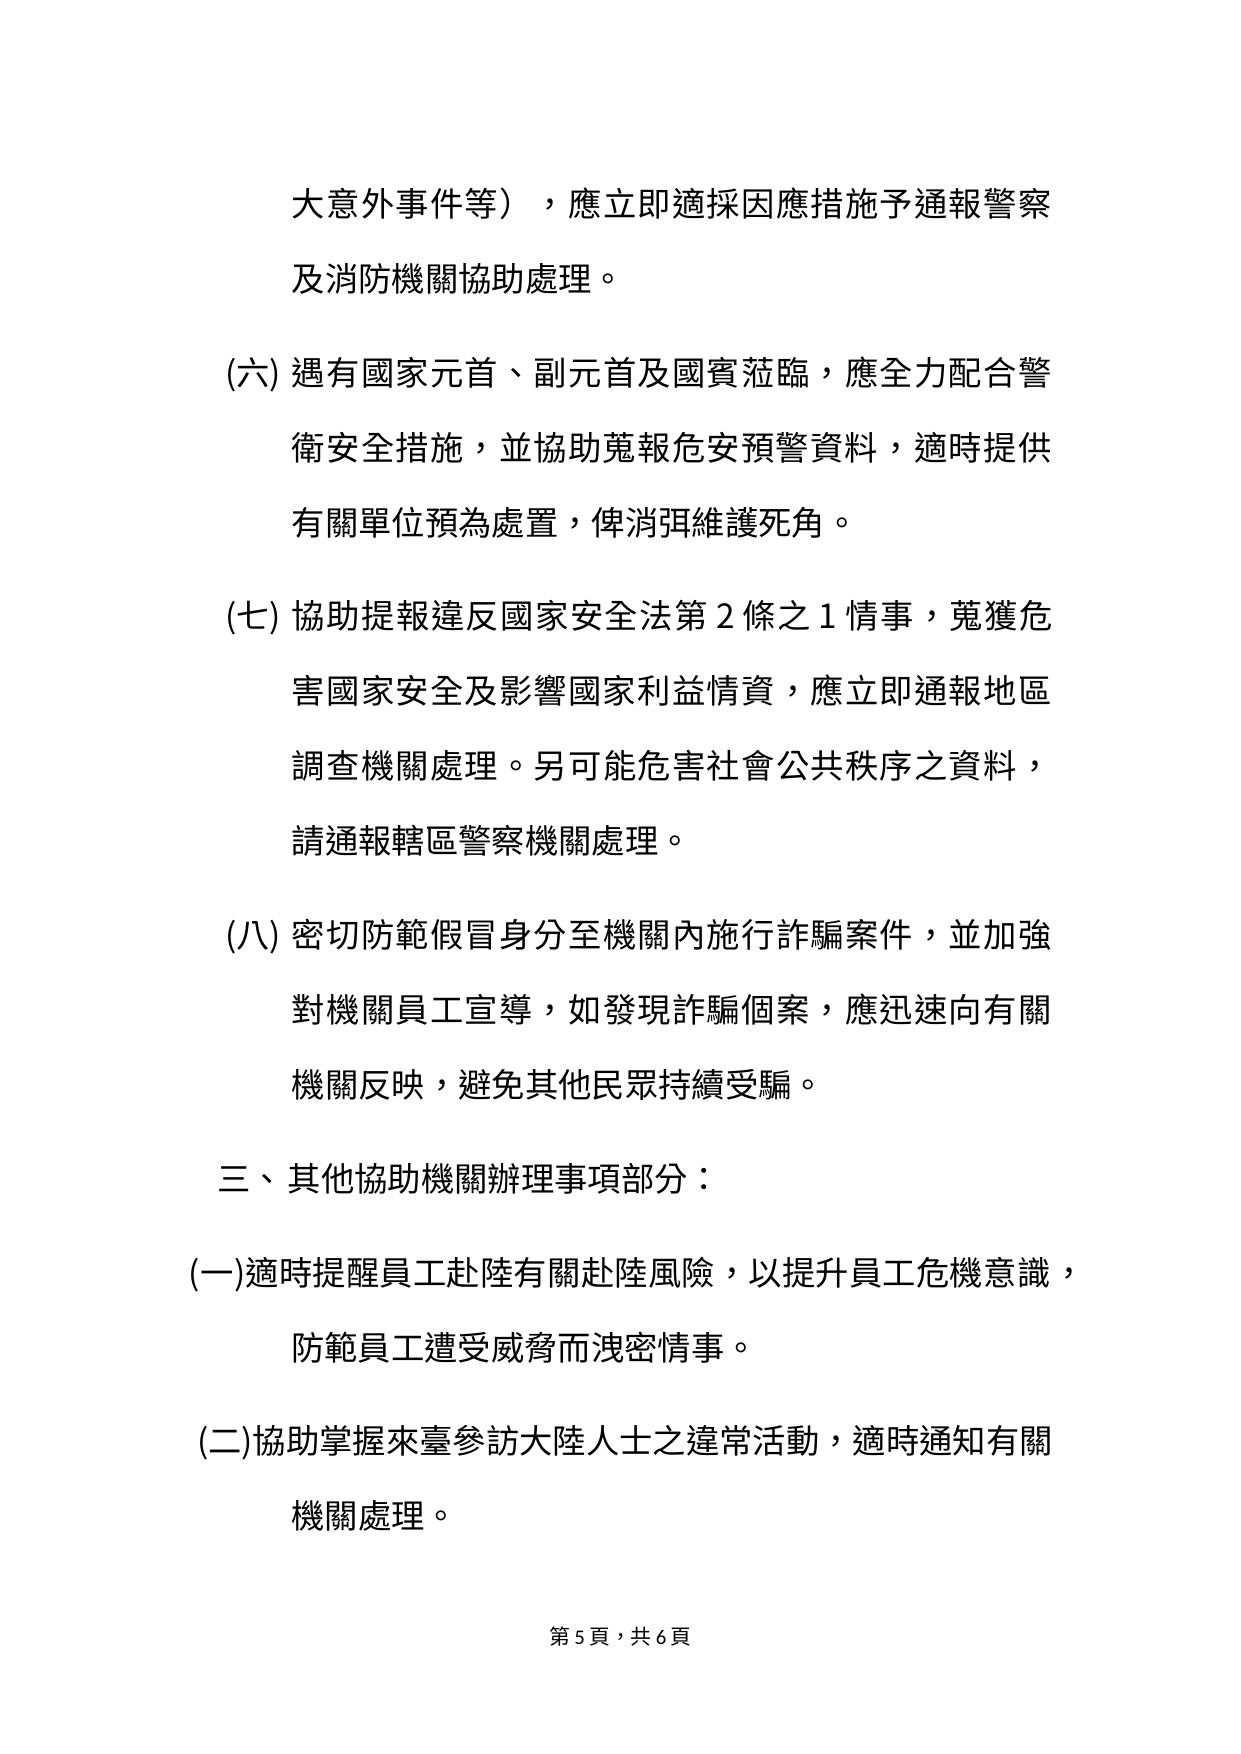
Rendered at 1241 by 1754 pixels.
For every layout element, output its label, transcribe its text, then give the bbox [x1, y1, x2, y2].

list 遇有國家元首、副元首及國賓蒞臨，應全力配合警衛安全措施，並協助蒐報危安預警資料，適時提供有關單位預為處置，俾消弭維護死角。 [225, 333, 1053, 558]
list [225, 164, 1053, 314]
text (一)適時提醒員工赴陸有關赴陸風險，以提升員工危機意識，防範員工遭受威脅而洩密情事。 [158, 1233, 1053, 1383]
text (二)協助掌握來臺參訪大陸人士之違常活動，適時通知有關機關處理。 [174, 1402, 1053, 1552]
list 協助提報違反國家安全法第2條之1情事，蒐獲危害國家安全及影響國家利益情資，應立即通報地區調查機關處理。另可能危害社會公共秩序之資料，請通報轄區警察機關處理。 [225, 577, 1053, 877]
list 密切防範假冒身分至機關內施行詐騙案件，並加強對機關員工宣導，如發現詐騙個案，應迅速向有關機關反映，避免其他民眾持續受騙。 [225, 896, 1053, 1121]
list 其他協助機關辦理事項部分： [217, 1139, 1053, 1214]
